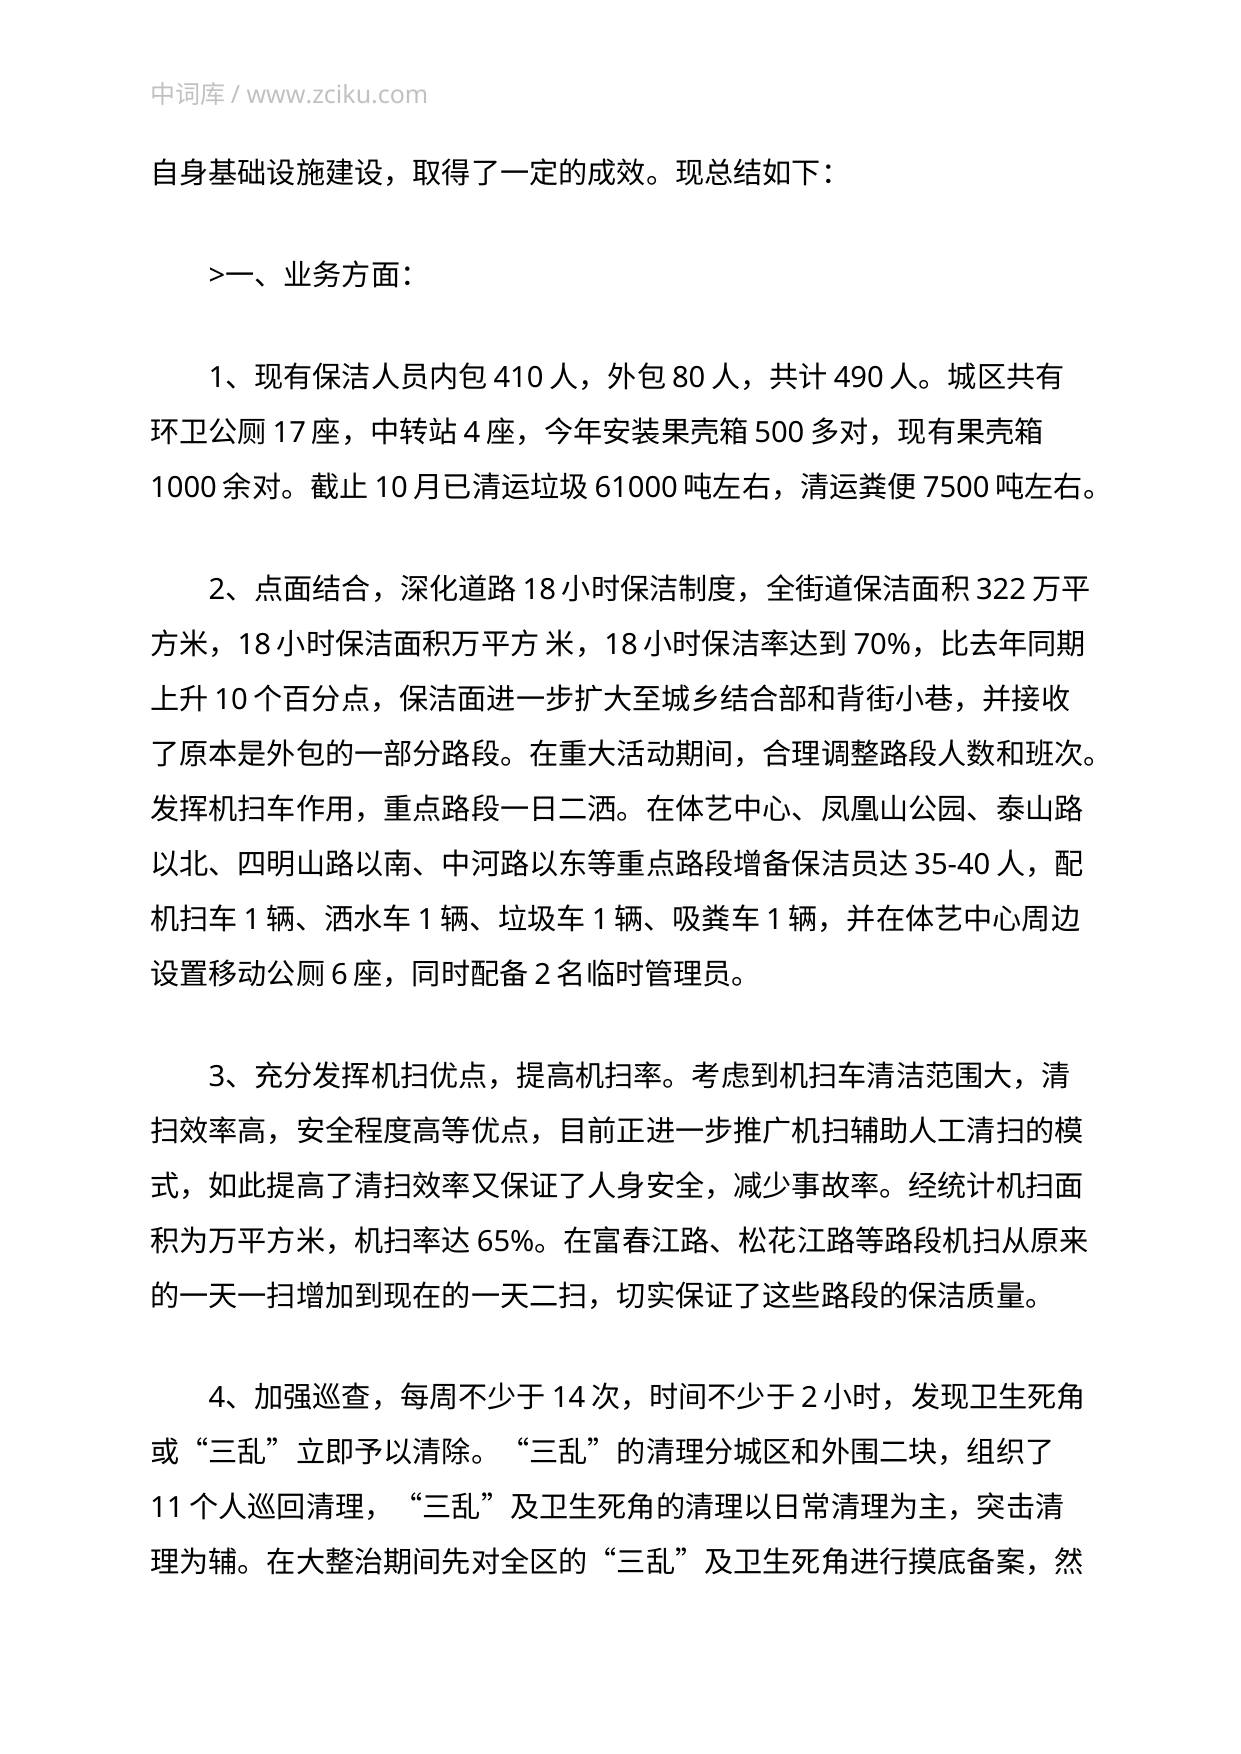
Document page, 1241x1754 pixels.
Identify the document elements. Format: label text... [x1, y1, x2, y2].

text 3、充分发挥机扫优点，提高机扫率。考虑到机扫车清洁范围大，清扫效率高，安全程度高等优点，目前正进一步推广机扫辅助人工清扫的模式，如此提高了清扫效率又保证了人身安全，减少事故率。经统计机扫面积为万平方米，机扫率达65%。在富春江路、松花江路等路段机扫从原来的一天一扫增加到现在的一天二扫，切实保证了这些路段的保洁质量。 [150, 1052, 1090, 1314]
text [150, 150, 1090, 192]
text 1、现有保洁人员内包410人，外包80人，共计490人。城区共有环卫公厕17座，中转站4座，今年安装果壳箱500多对，现有果壳箱1000余对。截止10月已清运垃圾61000吨左右，清运粪便7500吨左右。 [150, 354, 1090, 506]
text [150, 1374, 1090, 1581]
text 2、点面结合，深化道路18小时保洁制度，全街道保洁面积322万平方米，18小时保洁面积万平方 米，18小时保洁率达到70%，比去年同期上升10个百分点，保洁面进一步扩大至城乡结合部和背街小巷，并接收了原本是外包的一部分路段。在重大活动期间，合理调整路段人数和班次。发挥机扫车作用，重点路段一日二洒。在体艺中心、凤凰山公园、泰山路以北、四明山路以南、中河路以东等重点路段增备保洁员达35-40人，配机扫车1辆、洒水车1辆、垃圾车1辆、吸粪车1辆，并在体艺中心周边设置移动公厕6座，同时配备2名临时管理员。 [150, 566, 1090, 993]
text >一、业务方面： [150, 252, 1090, 294]
